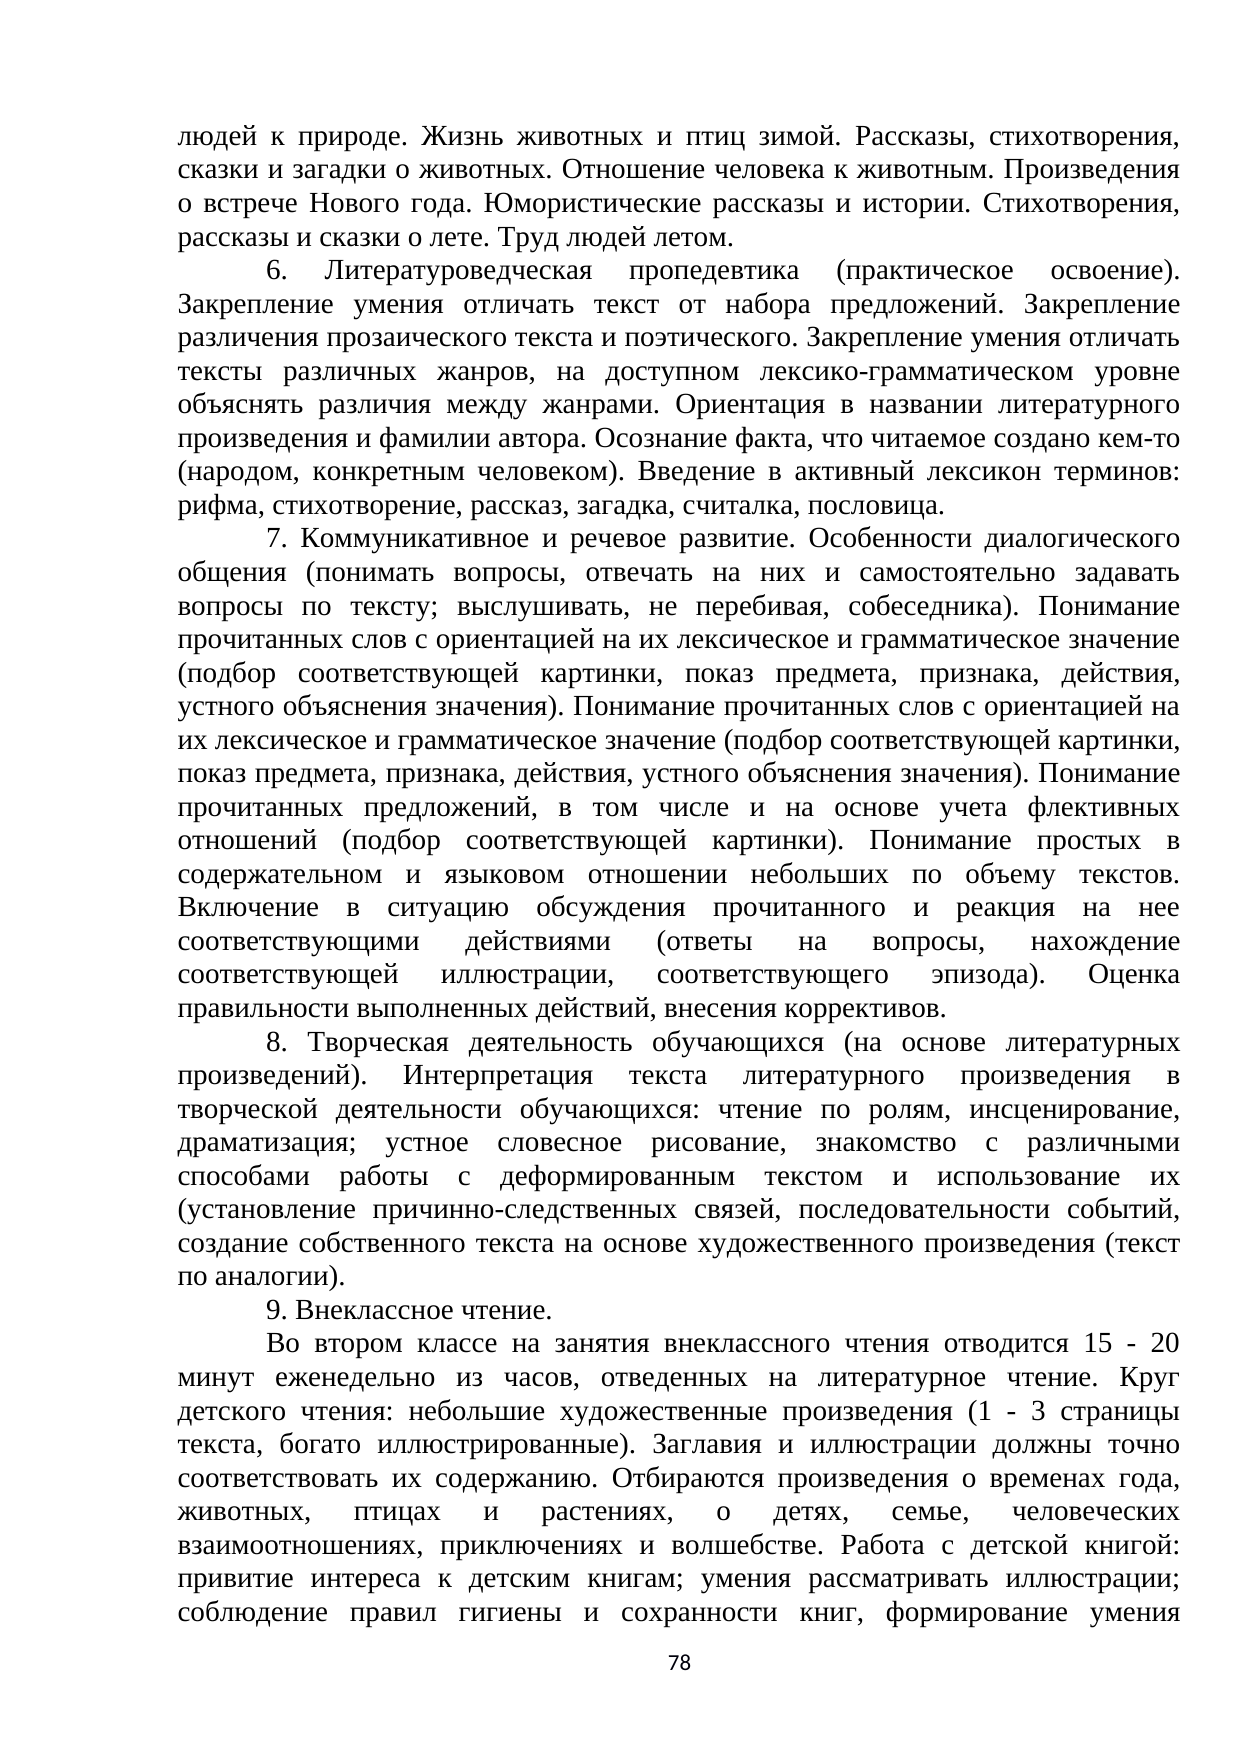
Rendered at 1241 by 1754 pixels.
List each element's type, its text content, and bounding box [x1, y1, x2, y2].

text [177, 118, 1181, 252]
text 6. Литературоведческая пропедевтика (практическое освоение). Закрепление умения отличать текст от набора предложений. Закрепление различения прозаического текста и поэтического. Закрепление умения отличать тексты различных жанров, на доступном лексико-грамматическом уровне объяснять различия между жанрами. Ориентация в названии литературного произведения и фамилии автора. Осознание факта, что читаемое создано кем-то (народом, конкретным человеком). Введение в активный лексикон терминов: рифма, стихотворение, рассказ, загадка, считалка, пословица. [177, 252, 1181, 521]
text 7. Коммуникативное и речевое развитие. Особенности диалогического общения (понимать вопросы, отвечать на них и самостоятельно задавать вопросы по тексту; выслушивать, не перебивая, собеседника). Понимание прочитанных слов с ориентацией на их лексическое и грамматическое значение (подбор соответствующей картинки, показ предмета, признака, действия, устного объяснения значения). Понимание прочитанных слов с ориентацией на их лексическое и грамматическое значение (подбор соответствующей картинки, показ предмета, признака, действия, устного объяснения значения). Понимание прочитанных предложений, в том числе и на основе учета флективных отношений (подбор соответствующей картинки). Понимание простых в содержательном и языковом отношении небольших по объему текстов. Включение в ситуацию обсуждения прочитанного и реакция на нее соответствующими действиями (ответы на вопросы, нахождение соответствующей иллюстрации, соответствующего эпизода). Оценка правильности выполненных действий, внесения коррективов. [177, 521, 1181, 1024]
text 8. Творческая деятельность обучающихся (на основе литературных произведений). Интерпретация текста литературного произведения в творческой деятельности обучающихся: чтение по ролям, инсценирование, драматизация; устное словесное рисование, знакомство с различными способами работы с деформированным текстом и использование их (установление причинно-следственных связей, последовательности событий, создание собственного текста на основе художественного произведения (текст по аналогии). [177, 1024, 1181, 1292]
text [177, 1326, 1181, 1627]
text 9. Внеклассное чтение. [177, 1292, 1181, 1326]
